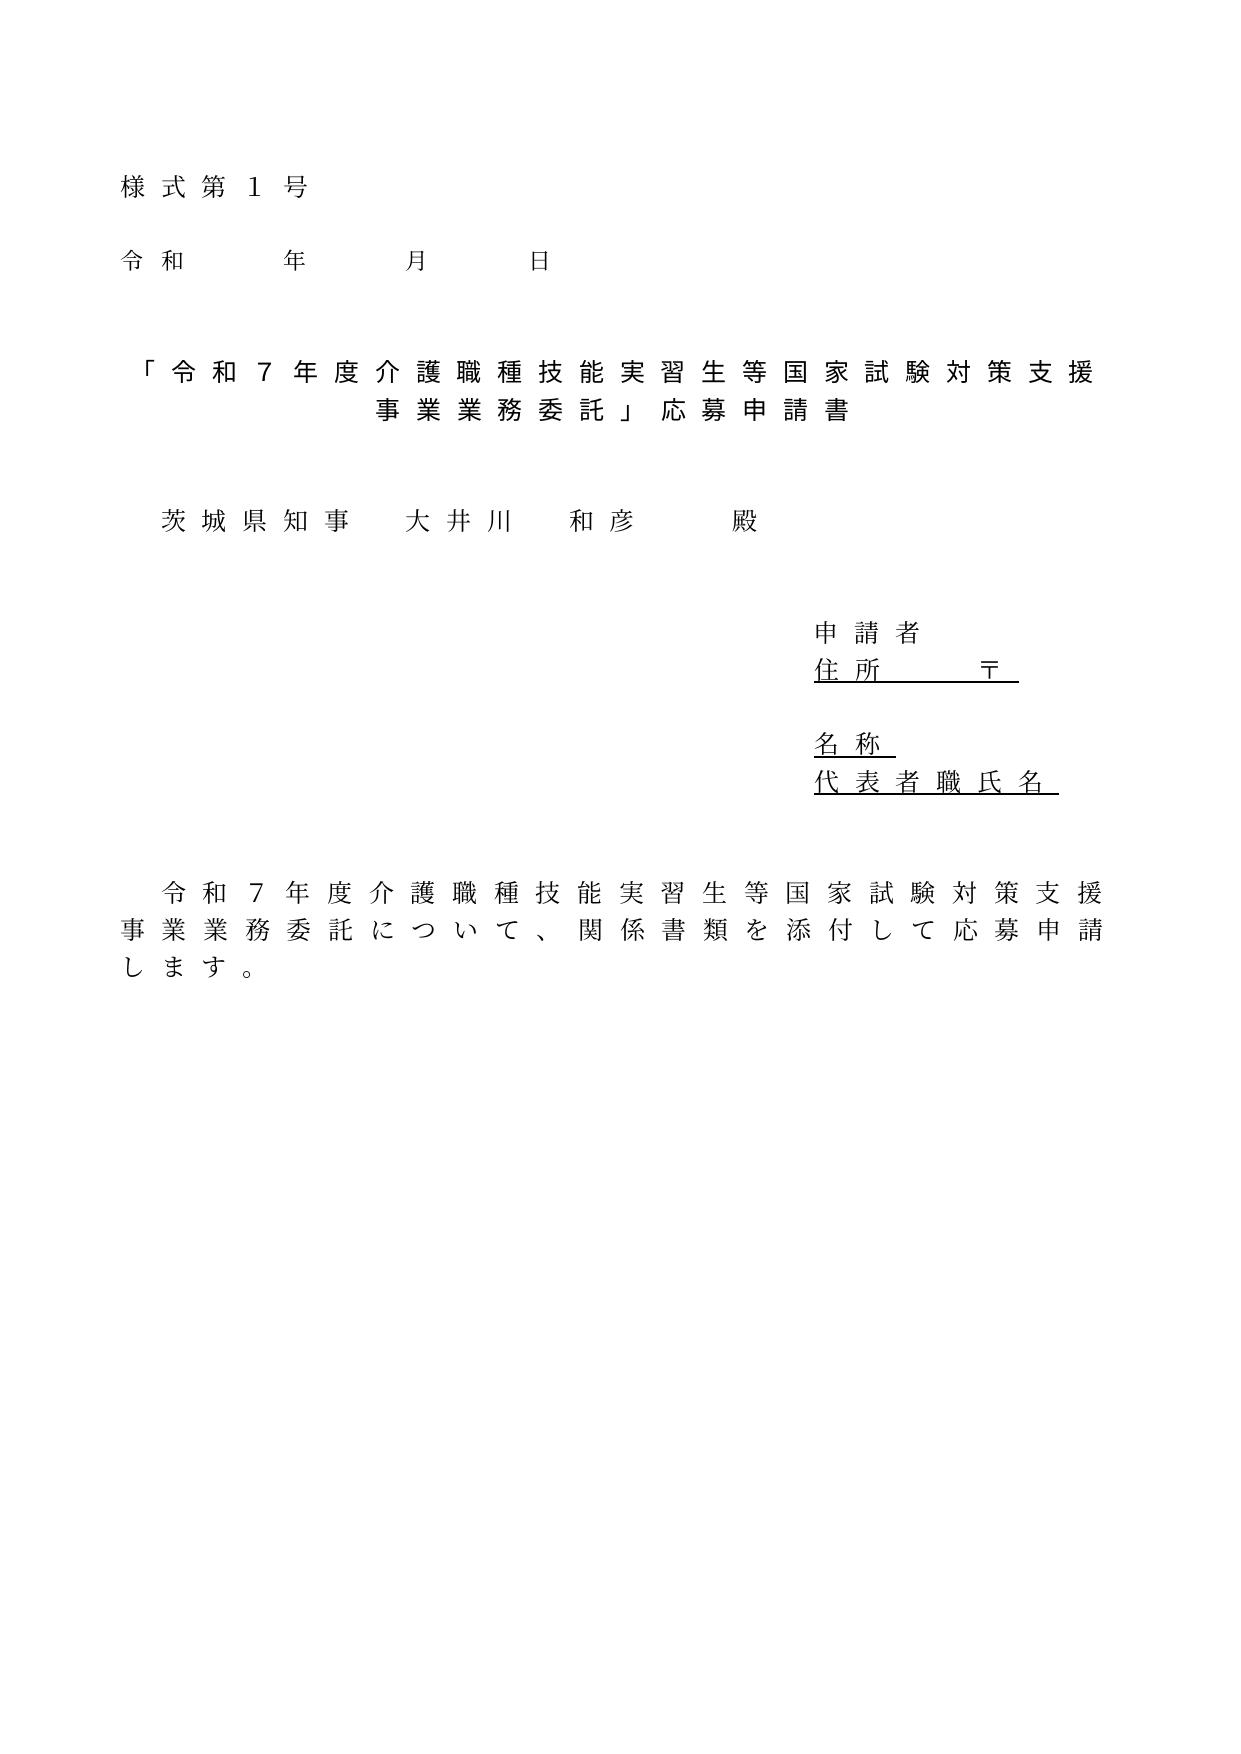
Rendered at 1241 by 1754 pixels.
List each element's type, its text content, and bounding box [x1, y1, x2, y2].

text 代表者職氏名 [120, 762, 1120, 799]
text 住所 〒 [120, 650, 1120, 687]
text 様式第１号 [120, 167, 1120, 204]
text 「令和７年度介護職種技能実習生等国家試験対策支援事業業務委託」応募申請書 [120, 352, 1120, 427]
text 令和 年 月 日 [120, 204, 1120, 278]
text 申請者 [120, 613, 1120, 650]
text 茨城県知事 大井川 和彦 殿 [120, 501, 1120, 538]
text 令和７年度介護職種技能実習生等国家試験対策支援事業業務委託について、関係書類を添付して応募申請します。 [120, 873, 1120, 985]
text 名称 [120, 724, 1120, 762]
